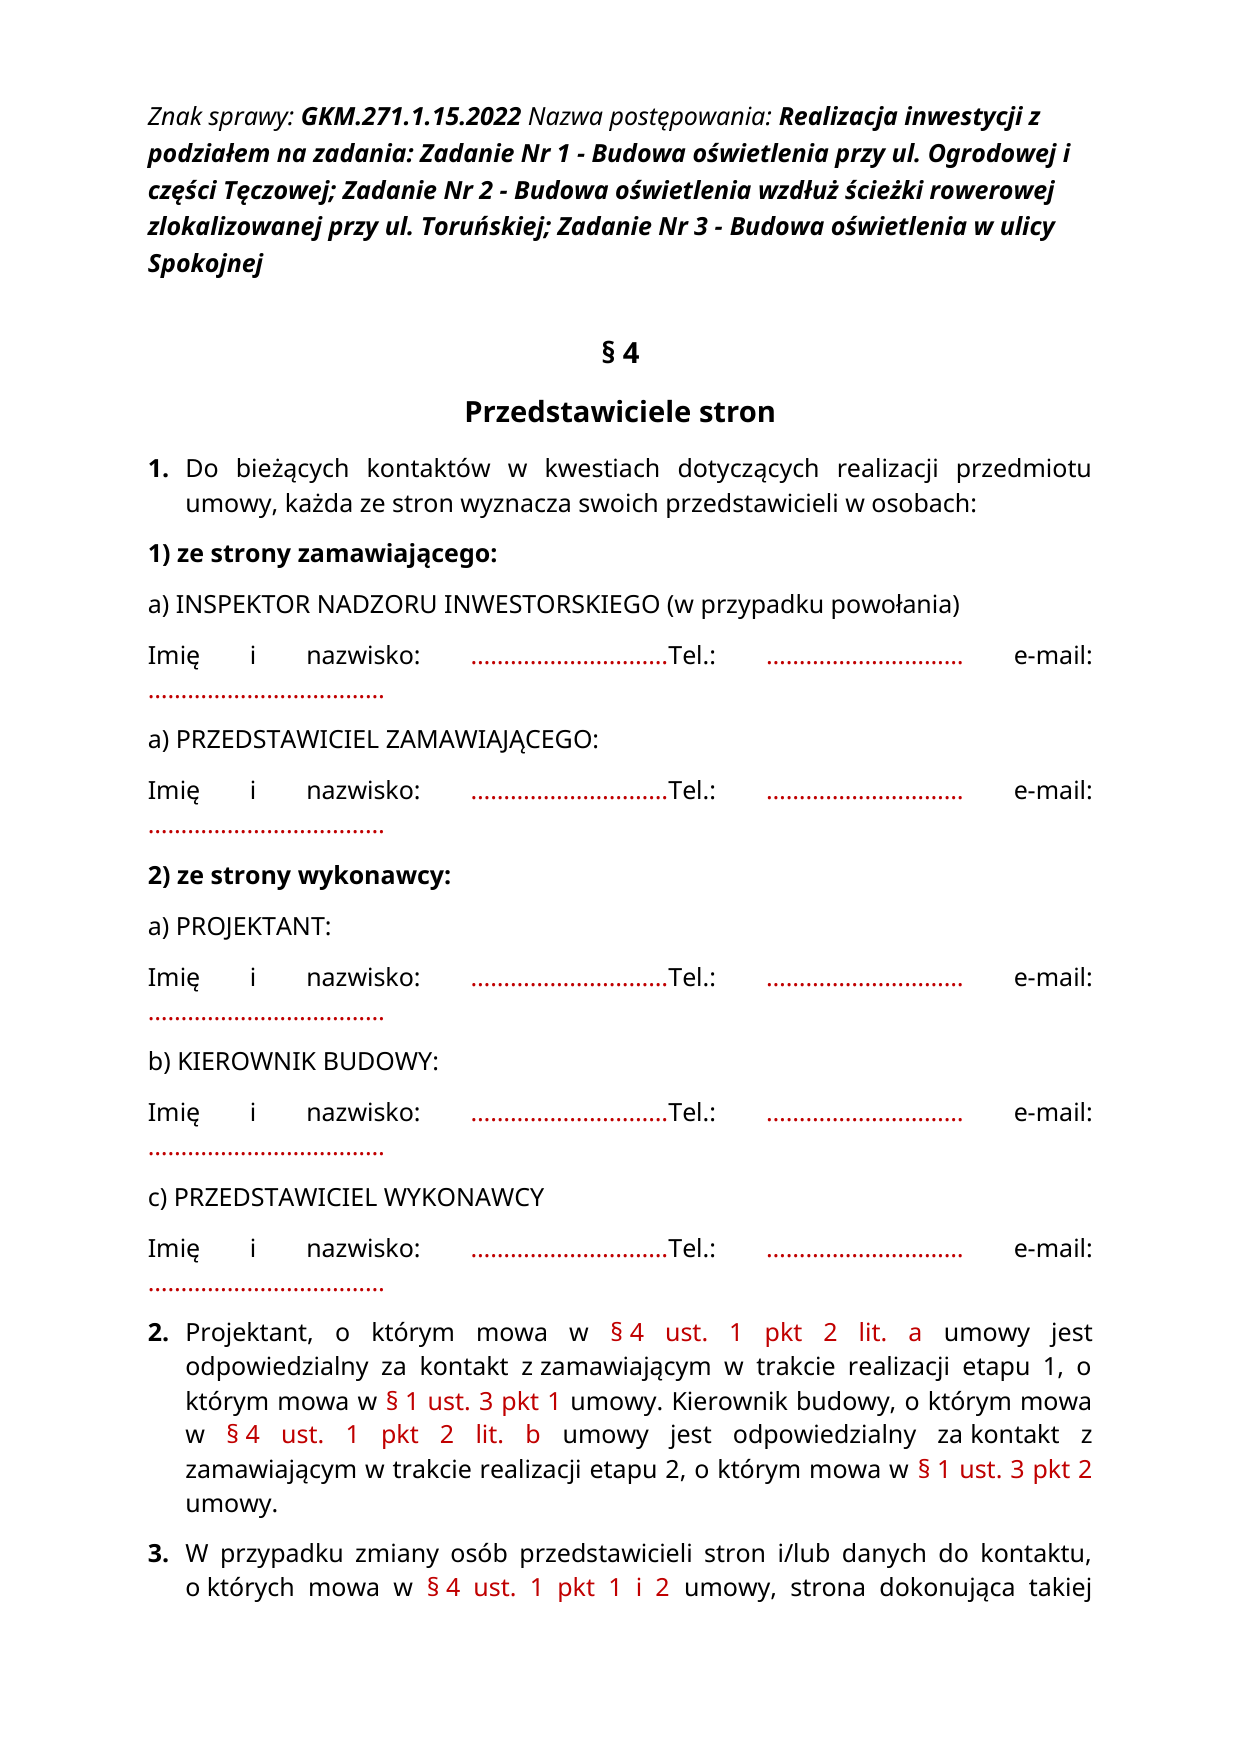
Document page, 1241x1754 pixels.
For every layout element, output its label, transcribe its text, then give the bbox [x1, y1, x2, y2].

text c) PRZEDSTAWICIEL WYKONAWCY [148, 1179, 1093, 1213]
text 2) ze strony wykonawcy: [148, 858, 1093, 892]
text Imię i nazwisko: …………………………Tel.: ………………………… e-mail: ……………………………… [148, 1095, 1093, 1163]
text Imię i nazwisko: …………………………Tel.: ………………………… e-mail: ……………………………… [148, 637, 1093, 706]
text Imię i nazwisko: …………………………Tel.: ………………………… e-mail: ……………………………… [148, 1230, 1093, 1298]
text Imię i nazwisko: …………………………Tel.: ………………………… e-mail: ……………………………… [148, 773, 1093, 841]
text 1) ze strony zamawiającego: [148, 536, 1093, 570]
text § 4 [148, 332, 1093, 372]
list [148, 1536, 1093, 1604]
text a) PROJEKTANT: [148, 908, 1093, 942]
text Przedstawiciele stron [148, 392, 1093, 431]
text a) PRZEDSTAWICIEL ZAMAWIAJĄCEGO: [148, 722, 1093, 756]
text b) KIEROWNIK BUDOWY: [148, 1044, 1093, 1078]
list Projektant, o którym mowa w § 4 ust. 1 pkt 2 lit. a umowy jest odpowiedzialny za kontakt z zamawiającym w trakcie realizacji etapu 1, o którym mowa w § 1 ust. 3 pkt 1 umowy. Kierownik budowy, o którym mowa w § 4 ust. 1 pkt 2 lit. b umowy jest odpowiedzialny za kontakt z zamawiającym w trakcie realizacji etapu 2, o którym mowa w § 1 ust. 3 pkt 2 umowy. [148, 1315, 1093, 1519]
text Imię i nazwisko: …………………………Tel.: ………………………… e-mail: ……………………………… [148, 959, 1093, 1027]
list Do bieżących kontaktów w kwestiach dotyczących realizacji przedmiotu umowy, każda ze stron wyznacza swoich przedstawicieli w osobach: [148, 451, 1093, 519]
text a) INSPEKTOR NADZORU INWESTORSKIEGO (w przypadku powołania) [148, 587, 1093, 621]
